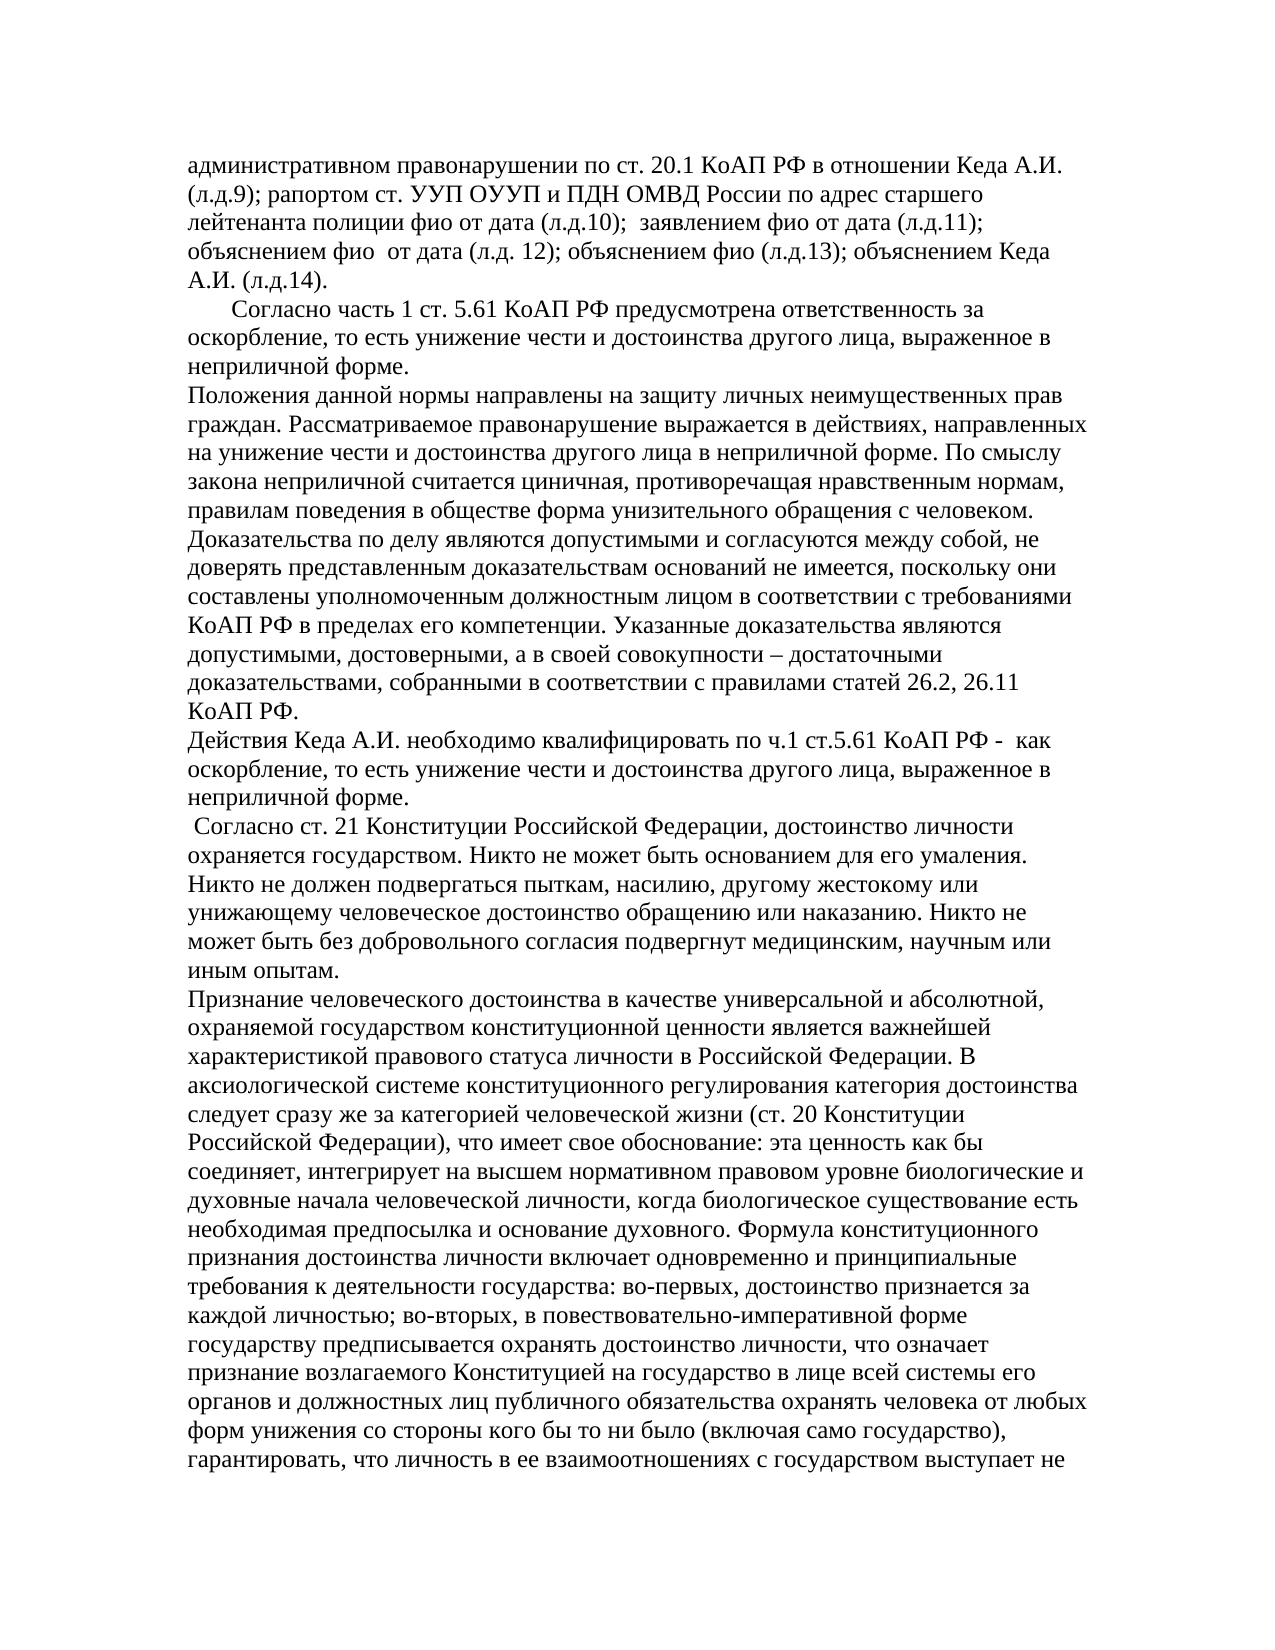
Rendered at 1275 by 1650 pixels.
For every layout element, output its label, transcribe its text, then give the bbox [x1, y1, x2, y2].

text Согласно часть 1 ст. 5.61 КоАП РФ предусмотрена ответственность за оскорбление, то есть унижение чести и достоинства другого лица, выраженное в неприличной форме. [187, 294, 1087, 380]
text Действия Кеда А.И. необходимо квалифицировать по ч.1 ст.5.61 КоАП РФ - как оскорбление, то есть унижение чести и достоинства другого лица, выраженное в неприличной форме. [187, 725, 1087, 811]
text Согласно ст. 21 Конституции Российской Федерации, достоинство личности охраняется государством. Никто не может быть основанием для его умаления. Никто не должен подвергаться пыткам, насилию, другому жестокому или унижающему человеческое достоинство обращению или наказанию. Никто не может быть без добровольного согласия подвергнут медицинским, научным или иным опытам. [187, 811, 1087, 984]
text Доказательства по делу являются допустимыми и согласуются между собой, не доверять представленным доказательствам оснований не имеется, поскольку они составлены уполномоченным должностным лицом в соответствии с требованиями КоАП РФ в пределах его компетенции. Указанные доказательства являются допустимыми, достоверными, а в своей совокупности – достаточными доказательствами, собранными в соответствии с правилами статей 26.2, 26.11 КоАП РФ. [187, 524, 1087, 725]
text Положения данной нормы направлены на защиту личных неимущественных прав граждан. Рассматриваемое правонарушение выражается в действиях, направленных на унижение чести и достоинства другого лица в неприличной форме. По смыслу закона неприличной считается циничная, противоречащая нравственным нормам, правилам поведения в обществе форма унизительного обращения с человеком. [187, 380, 1087, 524]
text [187, 150, 1087, 294]
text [187, 984, 1087, 1472]
